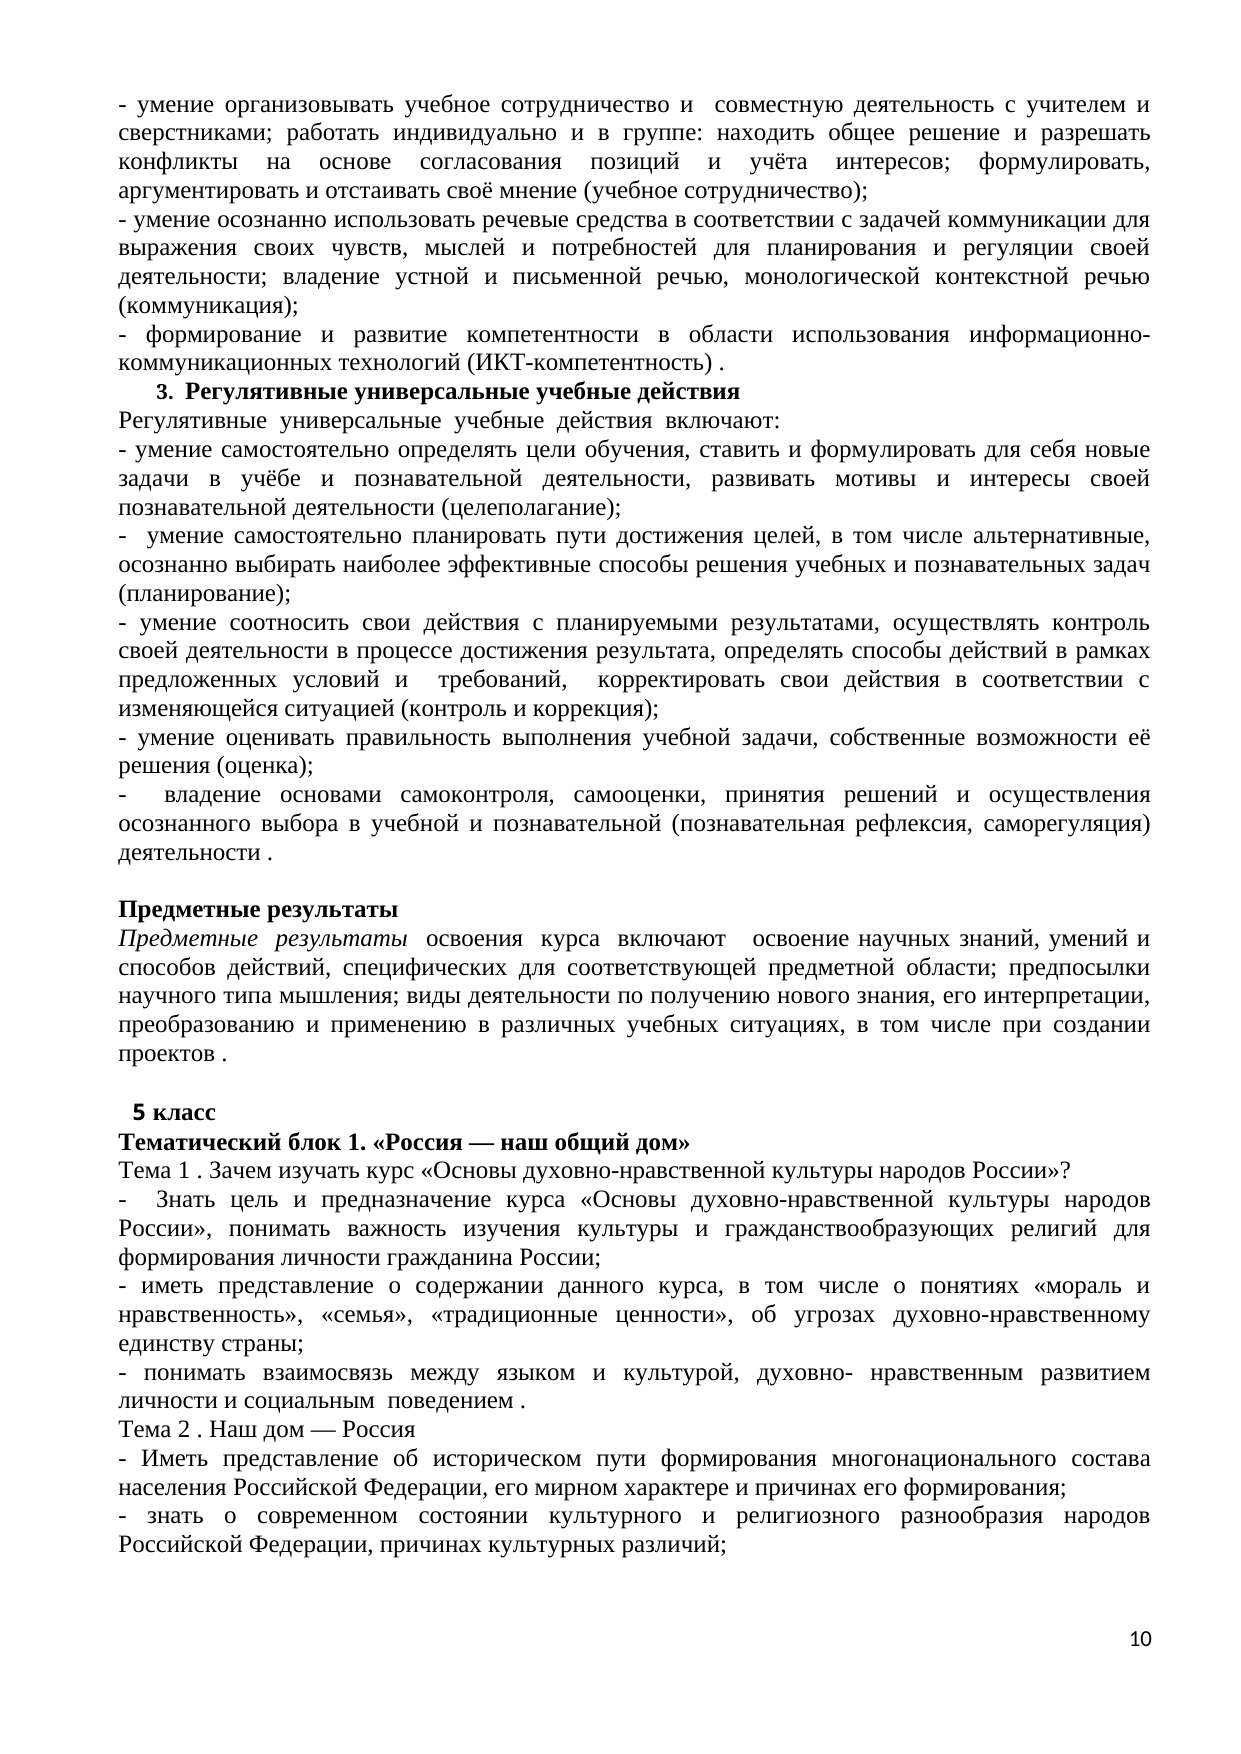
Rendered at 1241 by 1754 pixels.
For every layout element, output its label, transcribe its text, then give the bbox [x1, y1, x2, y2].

text Тема 1 . Зачем изучать курс «Основы духовно-нравственной культуры народов России»? [118, 1156, 1152, 1184]
text - умение соотносить свои действия с планируемыми результатами, осуществлять контроль своей деятельности в процессе достижения результата, определять способы действий в рамках предложенных условий и требований, корректировать свои действия в соответствии с изменяющейся ситуацией (контроль и коррекция); [118, 607, 1152, 722]
text - умение организовывать учебное сотрудничество и совместную деятельность с учителем и сверстниками; работать индивидуально и в группе: находить общее решение и разрешать конфликты на основе согласования позиций и учёта интересов; формулировать, аргументировать и отстаивать своё мнение (учебное сотрудничество); [118, 89, 1152, 204]
text - знать о современном состоянии культурного и религиозного разнообразия народов Российской Федерации, причинах культурных различий; [118, 1501, 1152, 1558]
text - умение оценивать правильность выполнения учебной задачи, собственные возможности её решения (оценка); [118, 722, 1152, 779]
list класс [132, 1096, 1152, 1127]
text Тема 2 . Наш дом — Россия [118, 1414, 1152, 1443]
text - Иметь представление об историческом пути формирования многонационального состава населения Российской Федерации, его мирном характере и причинах его формирования; [118, 1443, 1152, 1501]
text - умение самостоятельно планировать пути достижения целей, в том числе альтернативные, осознанно выбирать наиболее эффективные способы решения учебных и познавательных задач (планирование); [118, 521, 1152, 607]
text Тематический блок 1. «Россия — наш общий дом» [118, 1127, 1152, 1156]
text - понимать взаимосвязь между языком и культурой, духовно- нравственным развитием личности и социальным поведением . [118, 1357, 1152, 1414]
text Предметные результаты освоения курса включают освоение научных знаний, умений и способов действий, специфических для соответствующей предметной области; предпосылки научного типа мышления; виды деятельности по получению нового знания, его интерпретации, преобразованию и применению в различных учебных ситуациях, в том числе при создании проектов . [118, 923, 1152, 1067]
text - Знать цель и предназначение курса «Основы духовно-нравственной культуры народов России», понимать важность изучения культуры и гражданствообразующих религий для формирования личности гражданина России; [118, 1184, 1152, 1271]
text - владение основами самоконтроля, самооценки, принятия решений и осуществления осознанного выбора в учебной и познавательной (познавательная рефлексия, саморегуляция) деятельности . [118, 779, 1152, 866]
text Регулятивные универсальные учебные действия включают: [118, 406, 1152, 434]
text - умение самостоятельно определять цели обучения, ставить и формулировать для себя новые задачи в учёбе и познавательной деятельности, развивать мотивы и интересы своей познавательной деятельности (целеполагание); [118, 434, 1152, 521]
list Регулятивные универсальные учебные действия [156, 376, 1152, 406]
text - умение осознанно использовать речевые средства в соответствии с задачей коммуникации для выражения своих чувств, мыслей и потребностей для планирования и регуляции своей деятельности; владение устной и письменной речью, монологической контекстной речью (коммуникация); [118, 204, 1152, 319]
text - иметь представление о содержании данного курса, в том числе о понятиях «мораль и нравственность», «семья», «традиционные ценности», об угрозах духовно-нравственному единству страны; [118, 1271, 1152, 1357]
text Предметные результаты [118, 894, 1152, 923]
text - формирование и развитие компетентности в области использования информационно-коммуникационных технологий (ИКТ-компетентность) . [118, 319, 1152, 376]
